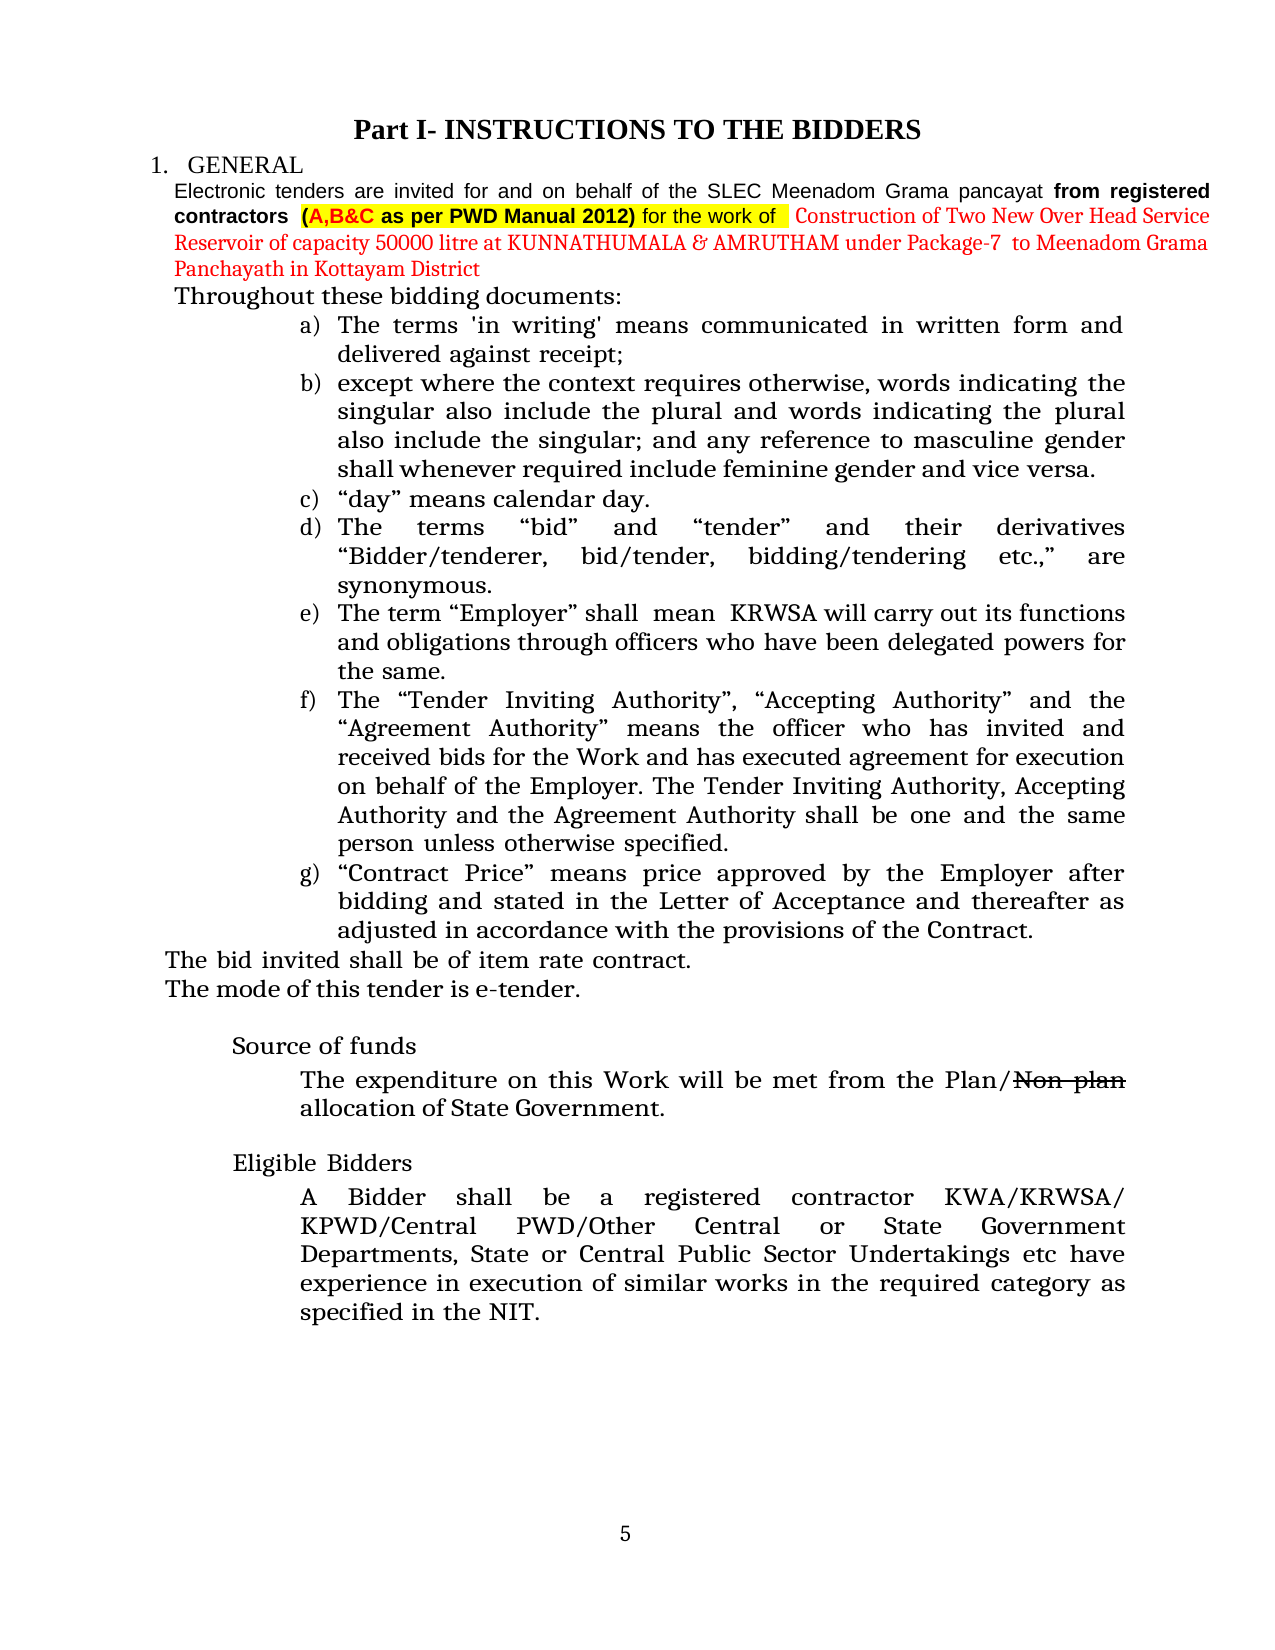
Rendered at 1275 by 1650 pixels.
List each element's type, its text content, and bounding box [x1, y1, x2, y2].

list The bid invited shall be of item rate contract. [157, 945, 1210, 974]
list GENERAL [150, 150, 308, 179]
list A Bidder shall be a registered contractor KWA/KRWSA/ KPWD/Central PWD/Other Central or State Government Departments, State or Central Public Sector Undertakings etc have experience in execution of similar works in the required category as specified in the NIT. [225, 1183, 1126, 1327]
list The terms 'in writing' means communicated in written form and delivered against receipt; [300, 311, 1125, 368]
list except where the context requires otherwise, words indicating the singular also include the plural and words indicating the plural also include the singular; and any reference to masculine gender shall whenever required include feminine gender and vice versa. [300, 368, 1125, 483]
list The terms “bid” and “tender” and their derivatives “Bidder/tenderer, bid/tender, bidding/tendering etc.,” are synonymous. [300, 513, 1126, 599]
list The term “Employer” shall mean KRWSA will carry out its functions and obligations through officers who have been delegated powers for the same. [300, 599, 1126, 686]
text Electronic tenders are invited for and on behalf of the SLEC Meenadom Grama pancayat from registered contractors (A,B&C as per PWD Manual 2012) for the work of Construction of Two New Over Head Service Reservoir of capacity 50000 litre at KUNNATHUMALA & AMRUTHAM under Package-7 to Meenadom Grama Panchayath in Kottayam District [174, 179, 1210, 282]
list The expenditure on this Work will be met from the Plan/Non plan allocation of State Government. [225, 1066, 1126, 1123]
text Throughout these bidding documents: [174, 282, 1210, 311]
list “Contract Price” means price approved by the Employer after bidding and stated in the Letter of Acceptance and thereafter as adjusted in accordance with the provisions of the Contract. [300, 858, 1126, 945]
list The “Tender Inviting Authority”, “Accepting Authority” and the “Agreement Authority” means the officer who has invited and received bids for the Work and has executed agreement for execution on behalf of the Employer. The Tender Inviting Authority, Accepting Authority and the Agreement Authority shall be one and the same person unless otherwise specified. [300, 686, 1126, 858]
subtitle Part I- INSTRUCTIONS TO THE BIDDERS [353, 112, 1210, 146]
list The mode of this tender is e-tender. [157, 974, 1210, 1003]
list “day” means calendar day. [300, 484, 1210, 513]
list Source of funds [187, 1032, 1210, 1061]
list Eligible Bidders [187, 1149, 1210, 1178]
